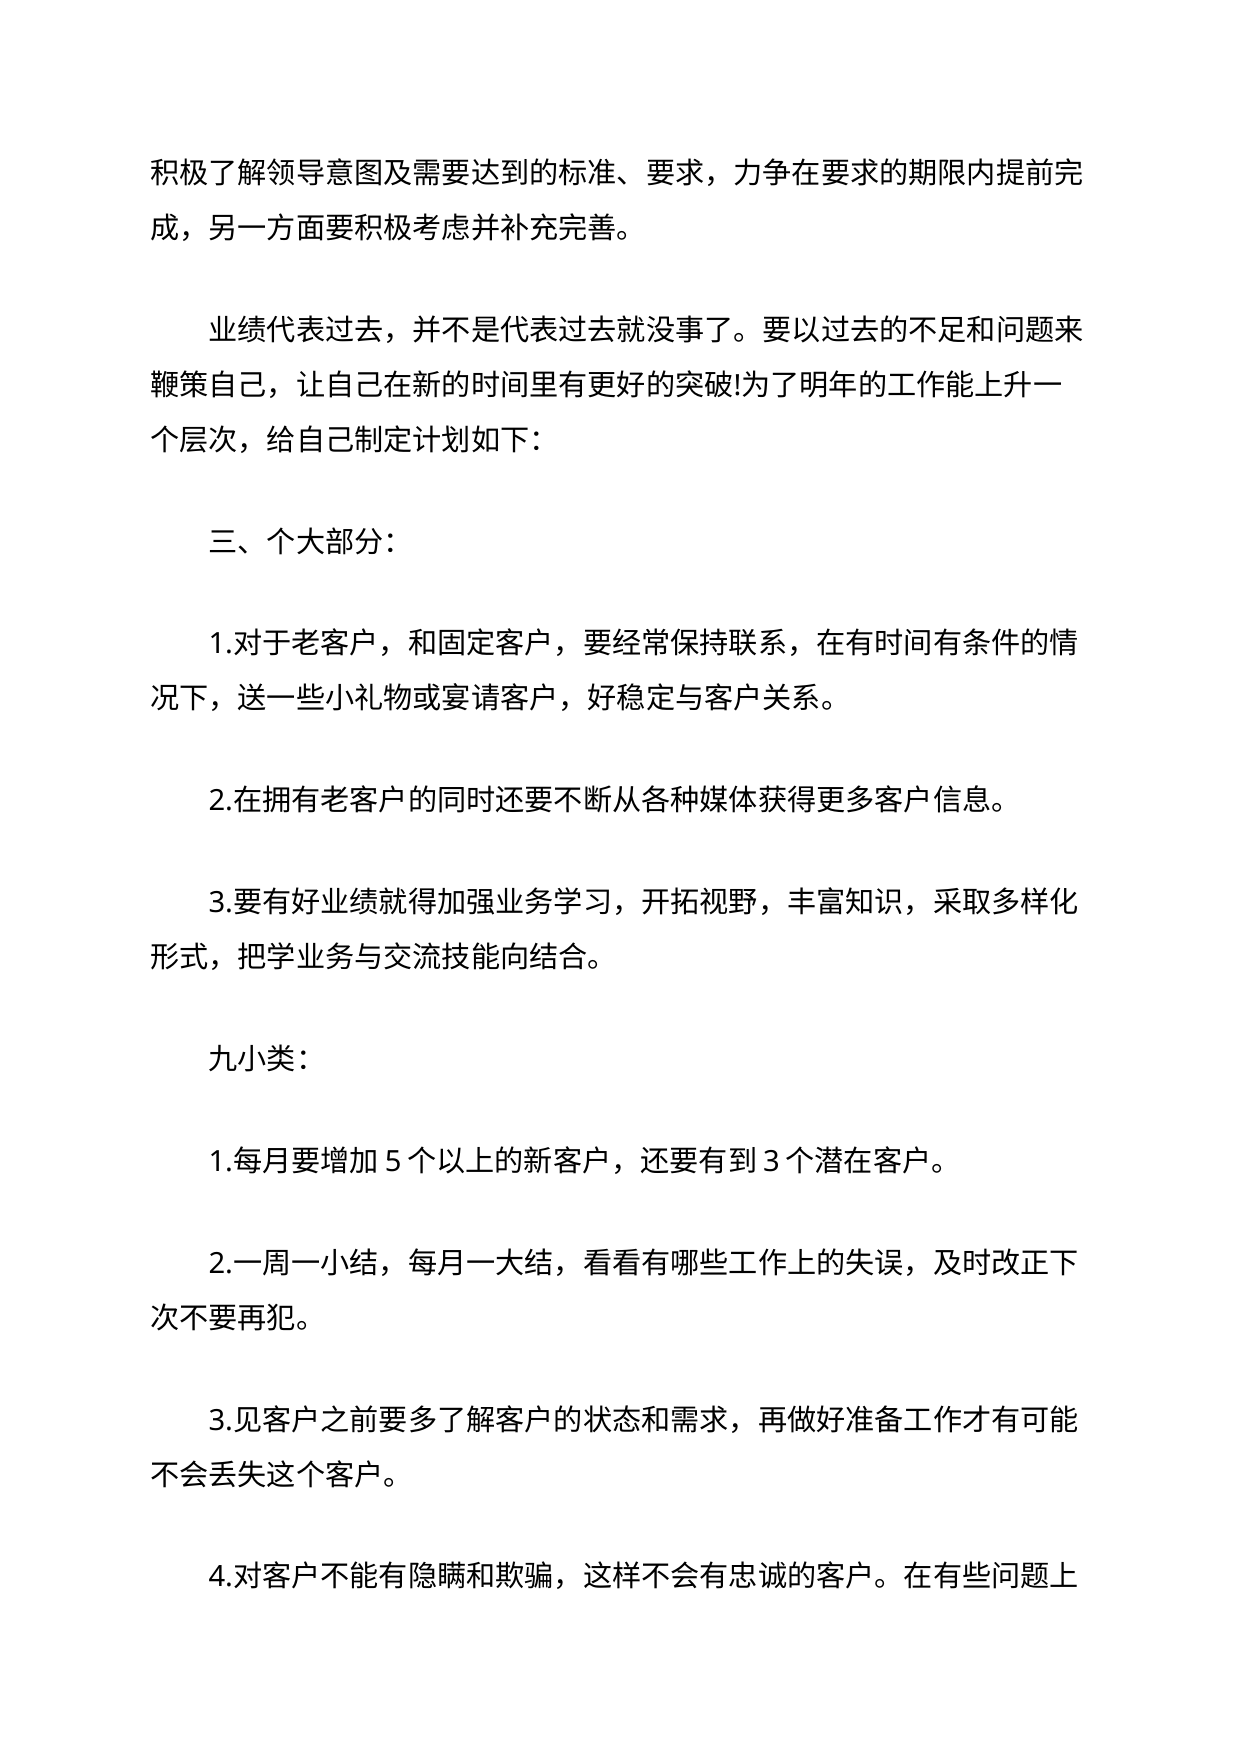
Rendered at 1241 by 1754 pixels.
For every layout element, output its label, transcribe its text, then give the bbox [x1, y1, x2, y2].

text 三、个大部分： [150, 518, 1090, 561]
text 九小类： [150, 1036, 1090, 1078]
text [150, 1553, 1090, 1595]
text 业绩代表过去，并不是代表过去就没事了。要以过去的不足和问题来鞭策自己，让自己在新的时间里有更好的突破!为了明年的工作能上升一个层次，给自己制定计划如下： [150, 307, 1090, 459]
text 3.要有好业绩就得加强业务学习，开拓视野，丰富知识，采取多样化形式，把学业务与交流技能向结合。 [150, 879, 1090, 976]
text 3.见客户之前要多了解客户的状态和需求，再做好准备工作才有可能不会丢失这个客户。 [150, 1396, 1090, 1493]
text 1.对于老客户，和固定客户，要经常保持联系，在有时间有条件的情况下，送一些小礼物或宴请客户，好稳定与客户关系。 [150, 620, 1090, 717]
text 1.每月要增加5个以上的新客户，还要有到3个潜在客户。 [150, 1137, 1090, 1180]
text 2.一周一小结，每月一大结，看看有哪些工作上的失误，及时改正下次不要再犯。 [150, 1239, 1090, 1337]
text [150, 150, 1090, 247]
text 2.在拥有老客户的同时还要不断从各种媒体获得更多客户信息。 [150, 777, 1090, 819]
